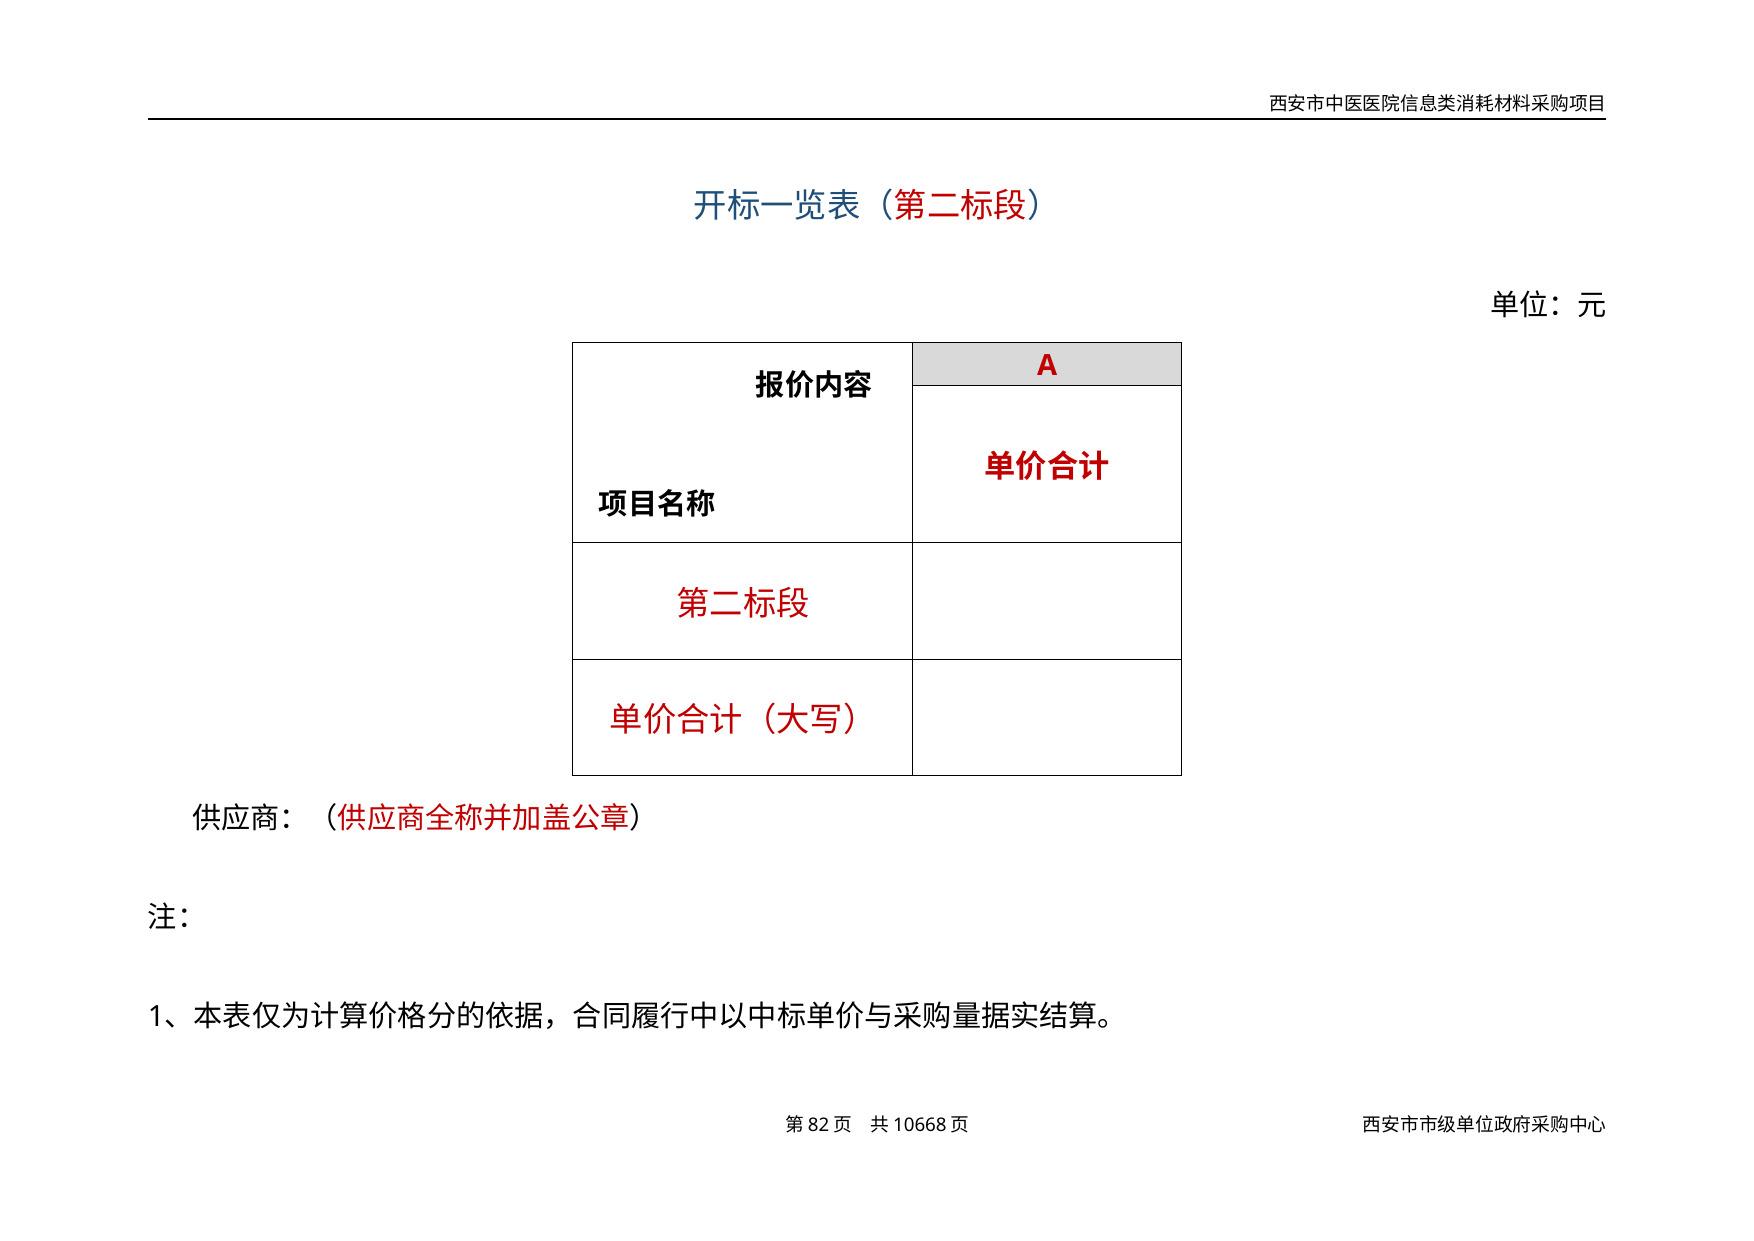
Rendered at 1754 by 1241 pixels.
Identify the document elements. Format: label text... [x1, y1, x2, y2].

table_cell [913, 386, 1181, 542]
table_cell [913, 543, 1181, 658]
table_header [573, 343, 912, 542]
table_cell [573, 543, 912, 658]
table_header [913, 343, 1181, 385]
text 注： [148, 875, 1606, 955]
text 供应商：（供应商全称并加盖公章） [192, 776, 1606, 856]
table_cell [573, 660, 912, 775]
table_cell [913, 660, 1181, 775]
text 开标一览表（第二标段） [148, 164, 1606, 243]
text 单位：元 [148, 263, 1606, 342]
text 1、本表仅为计算价格分的依据，合同履行中以中标单价与采购量据实结算。 [148, 974, 1606, 1054]
